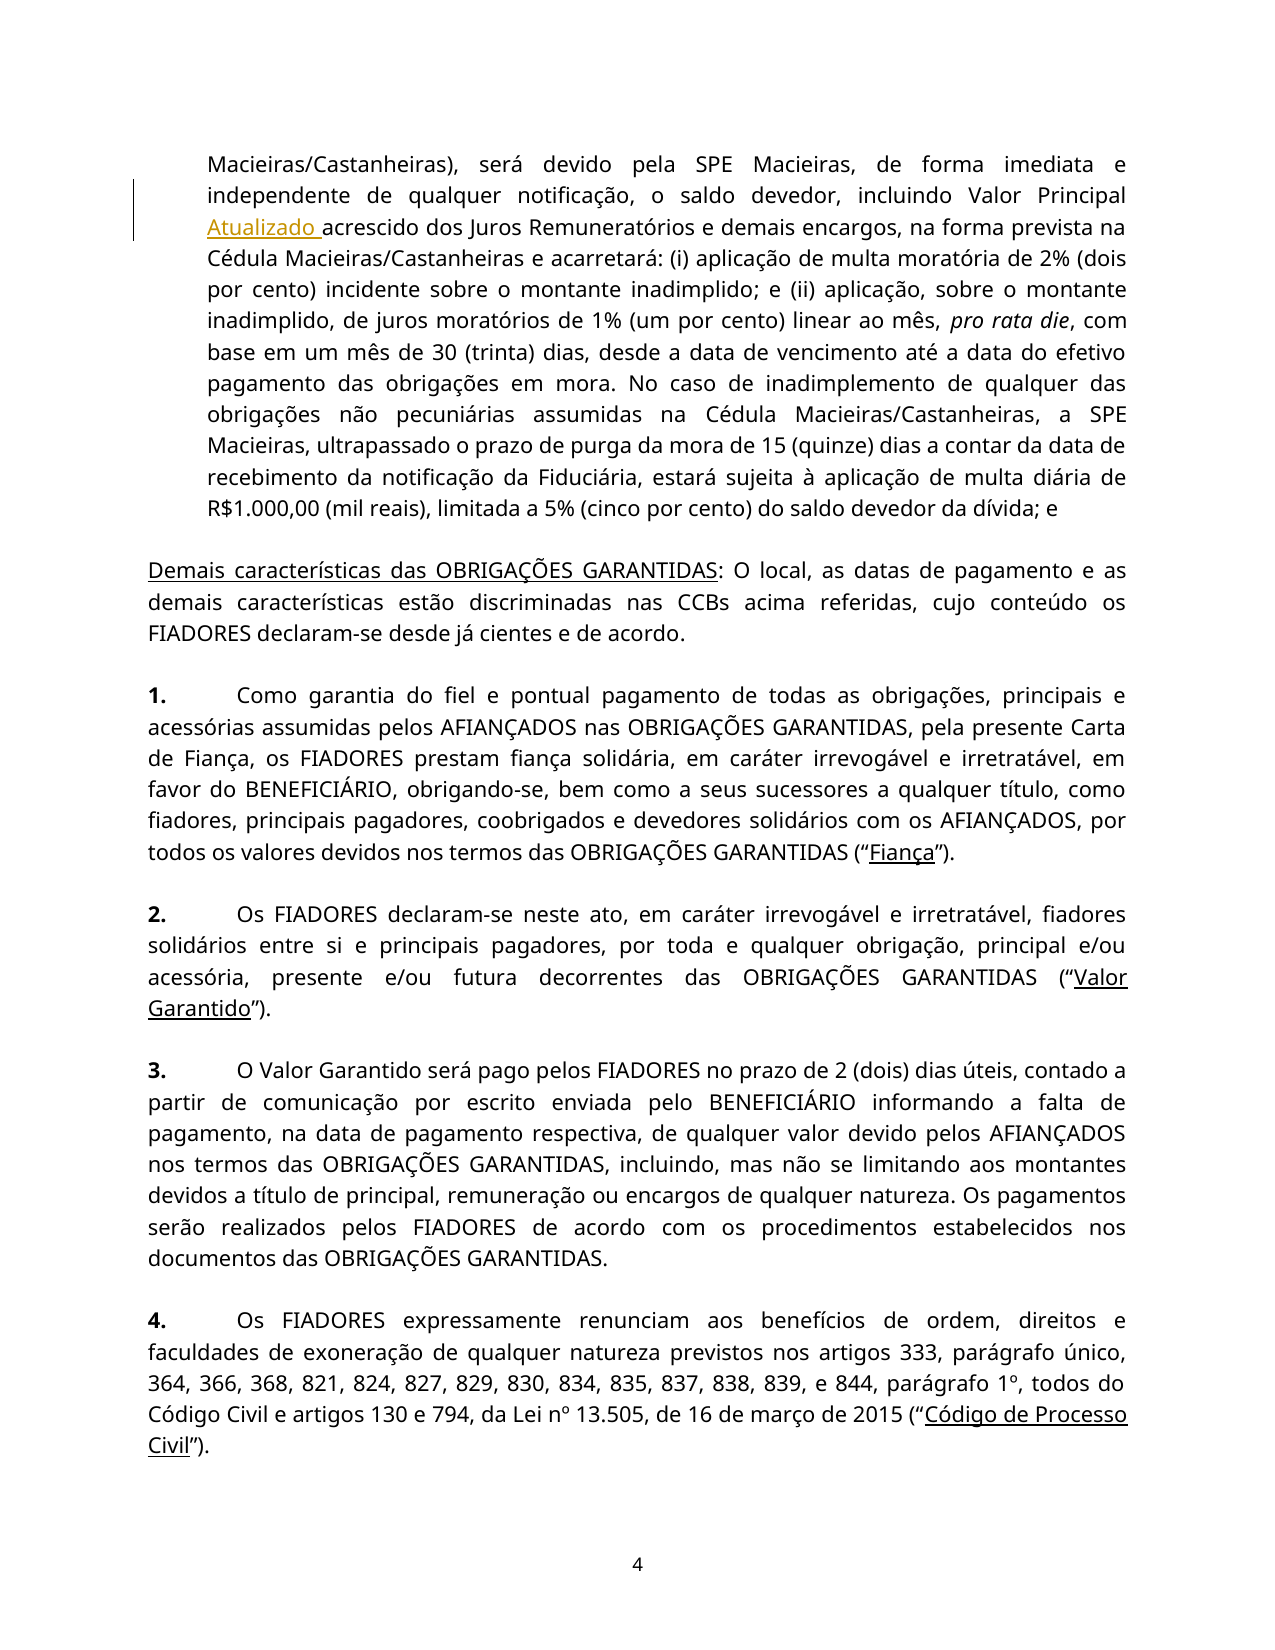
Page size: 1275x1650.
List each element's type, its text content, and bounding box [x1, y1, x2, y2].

list Os FIADORES declaram-se neste ato, em caráter irrevogável e irretratável, fiadores solidários entre si e principais pagadores, por toda e qualquer obrigação, principal e/ou acessória, presente e/ou futura decorrentes das OBRIGAÇÕES GARANTIDAS (“Valor Garantido”). [148, 898, 1127, 1023]
list Os FIADORES expressamente renunciam aos benefícios de ordem, direitos e faculdades de exoneração de qualquer natureza previstos nos artigos 333, parágrafo único, 364, 366, 368, 821, 824, 827, 829, 830, 834, 835, 837, 838, 839, e 844, parágrafo 1º, todos do Código Civil e artigos 130 e 794, da Lei nº 13.505, de 16 de março de 2015 (“Código de Processo Civil”). [148, 1304, 1127, 1460]
list Como garantia do fiel e pontual pagamento de todas as obrigações, principais e acessórias assumidas pelos AFIANÇADOS nas OBRIGAÇÕES GARANTIDAS, pela presente Carta de Fiança, os FIADORES prestam fiança solidária, em caráter irrevogável e irretratável, em favor do BENEFICIÁRIO, obrigando-se, bem como a seus sucessores a qualquer título, como fiadores, principais pagadores, coobrigados e devedores solidários com os AFIANÇADOS, por todos os valores devidos nos termos das OBRIGAÇÕES GARANTIDAS (“Fiança”). [148, 679, 1127, 866]
text Demais características das OBRIGAÇÕES GARANTIDAS: O local, as datas de pagamento e as demais características estão discriminadas nas CCBs acima referidas, cujo conteúdo os FIADORES declaram-se desde já cientes e de acordo. [148, 554, 1127, 648]
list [148, 148, 1127, 523]
list O Valor Garantido será pago pelos FIADORES no prazo de 2 (dois) dias úteis, contado a partir de comunicação por escrito enviada pelo BENEFICIÁRIO informando a falta de pagamento, na data de pagamento respectiva, de qualquer valor devido pelos AFIANÇADOS nos termos das OBRIGAÇÕES GARANTIDAS, incluindo, mas não se limitando aos montantes devidos a título de principal, remuneração ou encargos de qualquer natureza. Os pagamentos serão realizados pelos FIADORES de acordo com os procedimentos estabelecidos nos documentos das OBRIGAÇÕES GARANTIDAS. [148, 1054, 1127, 1273]
